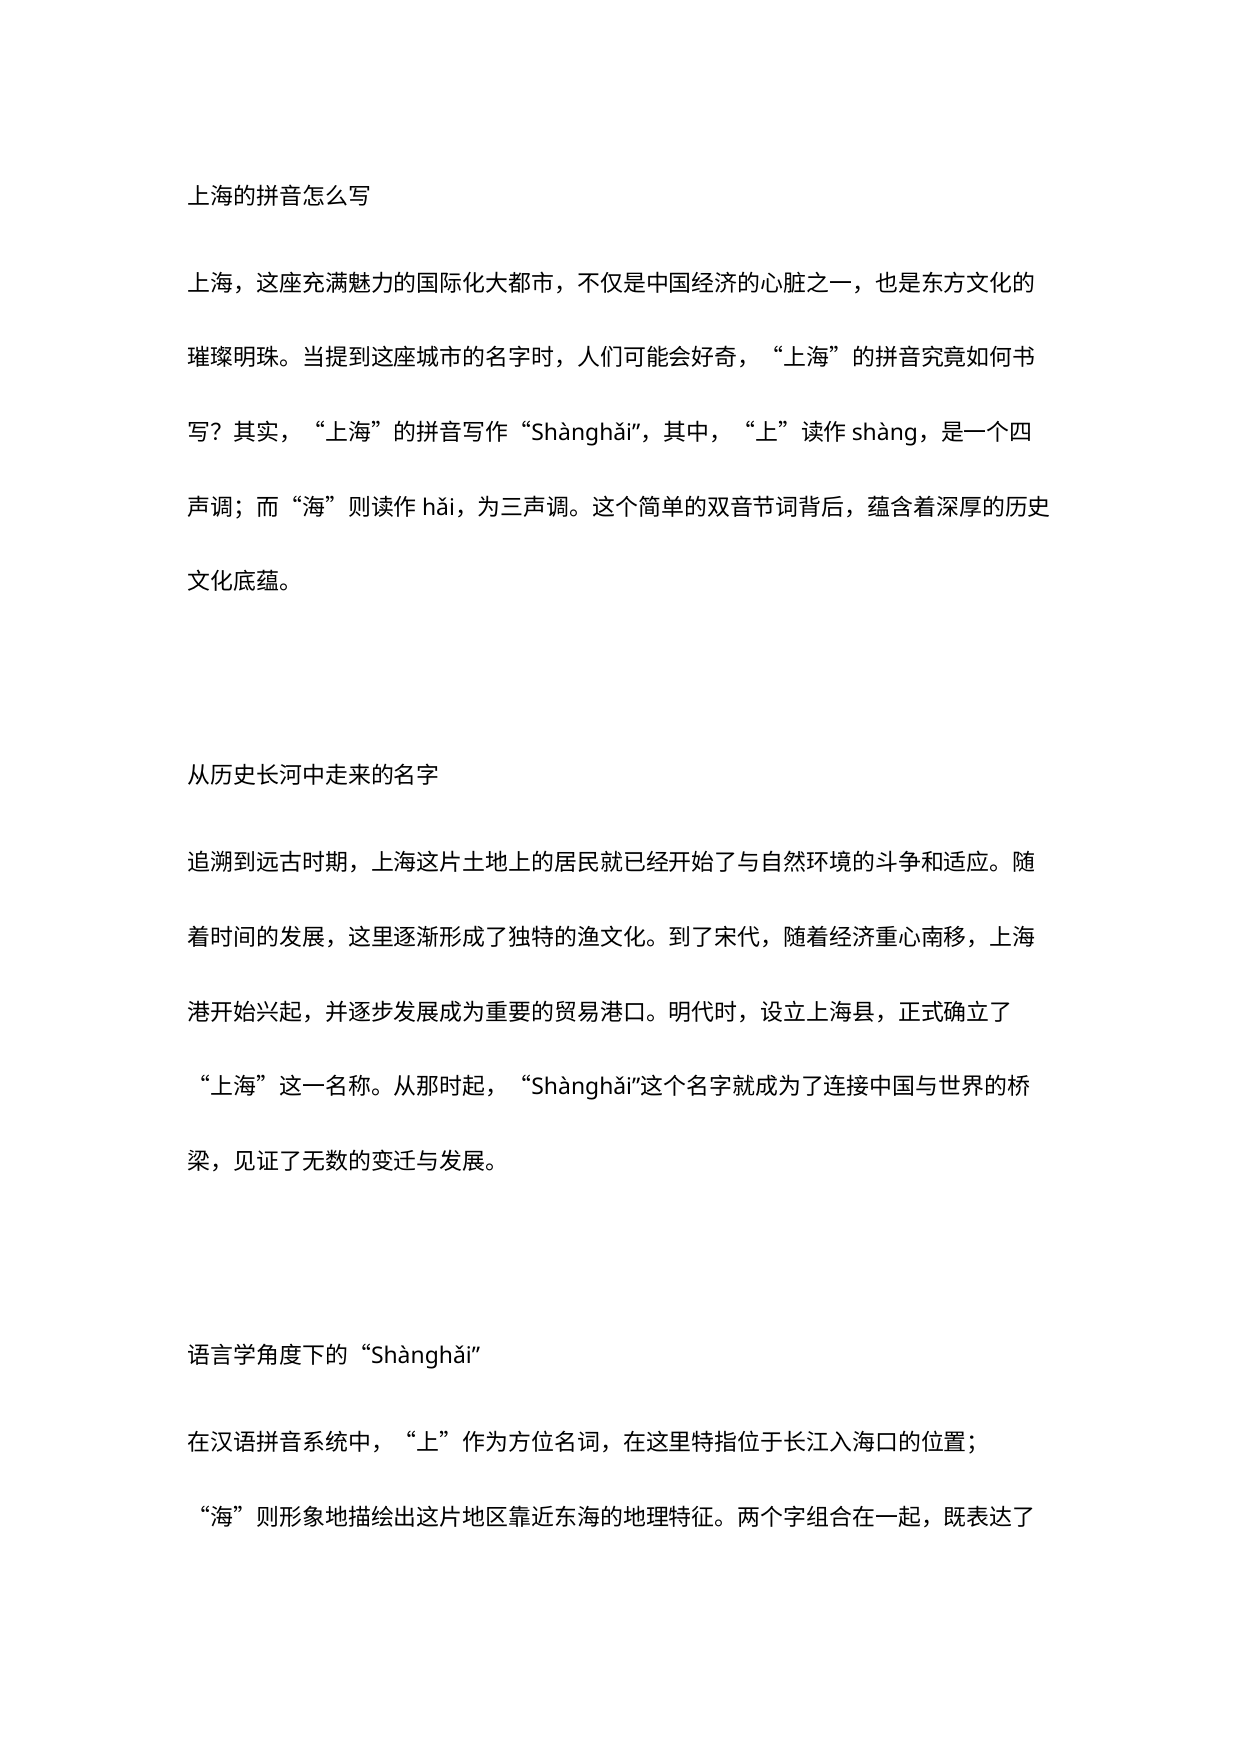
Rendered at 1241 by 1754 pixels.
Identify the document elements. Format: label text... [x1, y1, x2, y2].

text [187, 1408, 1053, 1547]
text 从历史长河中走来的名字 [187, 742, 1053, 807]
text 上海的拼音怎么写 [187, 162, 1053, 227]
text 语言学角度下的“Shànghǎi” [187, 1321, 1053, 1386]
text 上海，这座充满魅力的国际化大都市，不仅是中国经济的心脏之一，也是东方文化的璀璨明珠。当提到这座城市的名字时，人们可能会好奇，“上海”的拼音究竟如何书写？其实，“上海”的拼音写作“Shànghǎi”，其中，“上”读作 shàng，是一个四声调；而“海”则读作 hǎi，为三声调。这个简单的双音节词背后，蕴含着深厚的历史文化底蕴。 [187, 248, 1053, 612]
text 追溯到远古时期，上海这片土地上的居民就已经开始了与自然环境的斗争和适应。随着时间的发展，这里逐渐形成了独特的渔文化。到了宋代，随着经济重心南移，上海港开始兴起，并逐步发展成为重要的贸易港口。明代时，设立上海县，正式确立了“上海”这一名称。从那时起，“Shànghǎi”这个名字就成为了连接中国与世界的桥梁，见证了无数的变迁与发展。 [187, 828, 1053, 1192]
